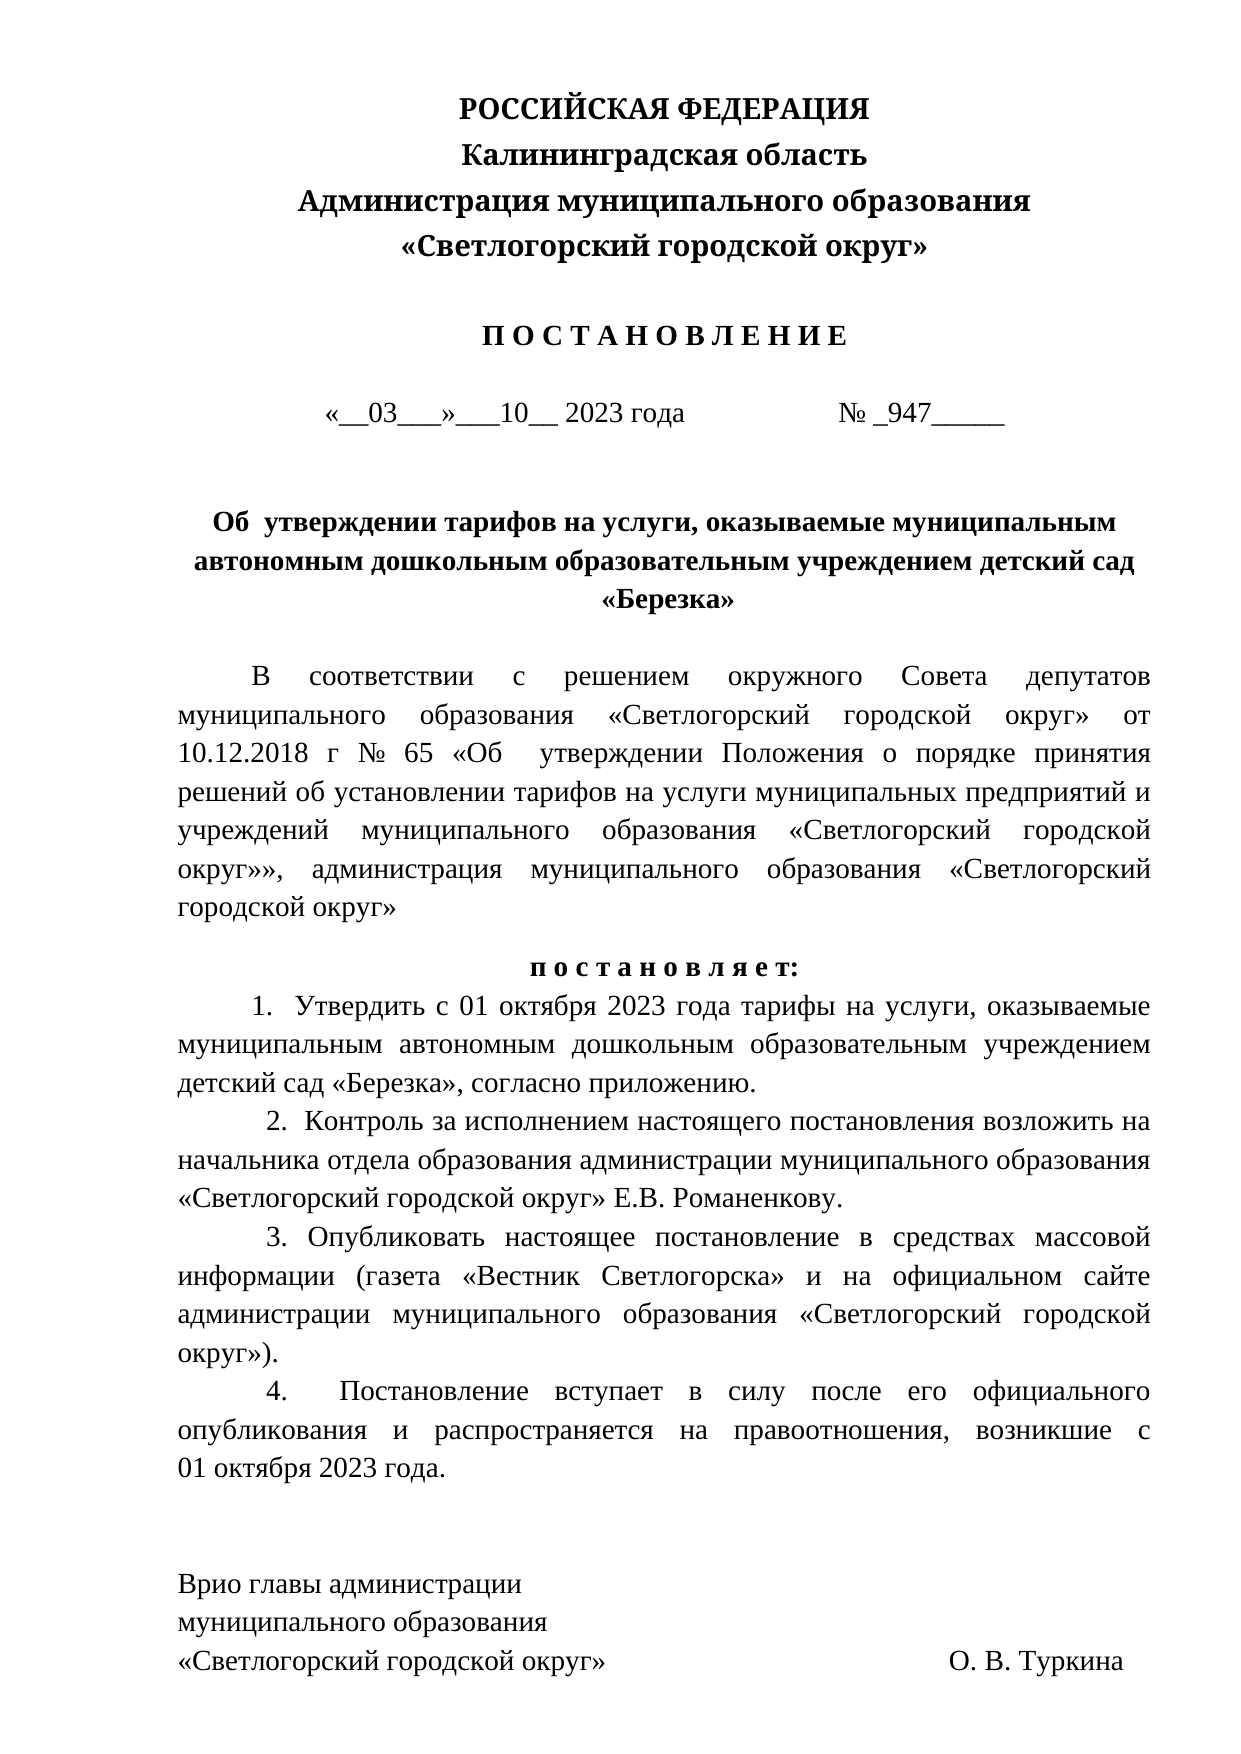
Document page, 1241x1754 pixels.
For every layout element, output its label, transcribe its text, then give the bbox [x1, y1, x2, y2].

text Администрация муниципального образования «Светлогорский городской округ» [177, 180, 1152, 265]
text п о с т а н о в л я е т: [177, 949, 1152, 982]
text муниципального образования [177, 1604, 1152, 1638]
text Калининградская область [177, 134, 1152, 174]
list 3. Опубликовать настоящее постановление в средствах массовой информации (газета «Вестник Светлогорска» и на официальном сайте администрации муниципального образования «Светлогорский городской округ»). [177, 1219, 1152, 1368]
text РОССИЙСКАЯ ФЕДЕРАЦИЯ [177, 89, 1152, 128]
text «Светлогорский городской округ» О. В. Туркина [177, 1643, 1152, 1677]
text В соответствии с решением окружного Совета депутатов муниципального образования «Светлогорский городской округ» от 10.12.2018 г № 65 «Об утверждении Положения о порядке принятия решений об установлении тарифов на услуги муниципальных предприятий и учреждений муниципального образования «Светлогорский городской округ»», администрация муниципального образования «Светлогорский городской округ» [177, 658, 1152, 923]
text «Березка» [177, 581, 1152, 615]
list 2. Контроль за исполнением настоящего постановления возложить на начальника отдела образования администрации муниципального образования «Светлогорский городской округ» Е.В. Романенкову. [177, 1103, 1152, 1214]
text 4. Постановление вступает в силу после его официального опубликования и распространяется на правоотношения, возникшие с 01 октября 2023 года. [177, 1373, 1152, 1484]
text 1. Утвердить с 01 октября 2023 года тарифы на услуги, оказываемые муниципальным автономным дошкольным образовательным учреждением детский сад «Березка», согласно приложению. [177, 988, 1152, 1098]
text Об утверждении тарифов на услуги, оказываемые муниципальным автономным дошкольным образовательным учреждением детский сад [177, 504, 1152, 576]
text Врио главы администрации [177, 1566, 1152, 1599]
text «__03___»___10__ 2023 года № _947_____ [177, 395, 1152, 428]
text П О С Т А Н О В Л Е Н И Е [177, 318, 1152, 351]
